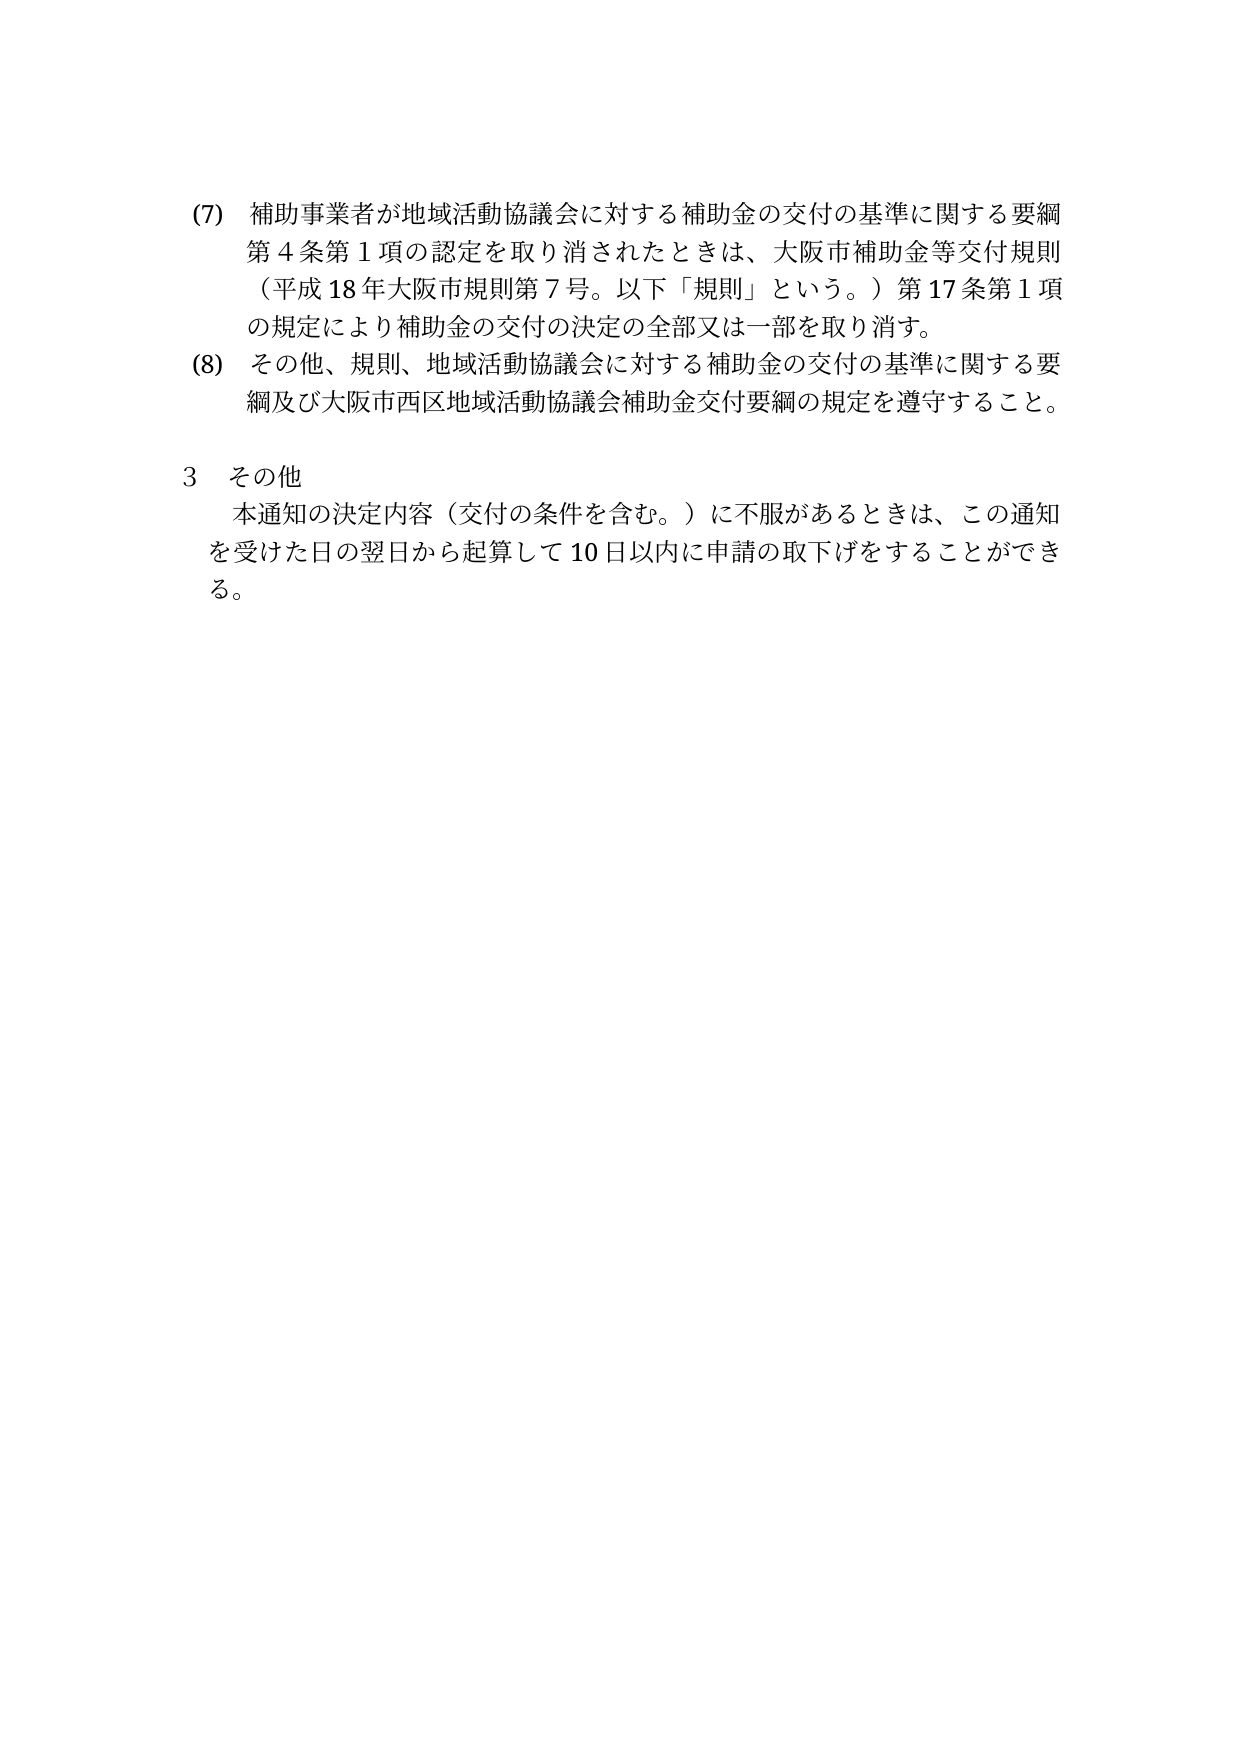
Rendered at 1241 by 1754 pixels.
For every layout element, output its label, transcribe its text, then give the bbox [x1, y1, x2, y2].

text (8) その他、規則、地域活動協議会に対する補助金の交付の基準に関する要綱及び大阪市西区地域活動協議会補助金交付要綱の規定を遵守すること。 [192, 344, 1063, 419]
text (7) 補助事業者が地域活動協議会に対する補助金の交付の基準に関する要綱第４条第１項の認定を取り消されたときは、大阪市補助金等交付規則（平成18年大阪市規則第７号。以下「規則」という。）第17条第１項の規定により補助金の交付の決定の全部又は一部を取り消す。 [192, 194, 1063, 344]
text 本通知の決定内容（交付の条件を含む。）に不服があるときは、この通知を受けた日の翌日から起算して10日以内に申請の取下げをすることができる。 [207, 494, 1063, 606]
text ３ その他 [177, 456, 1063, 494]
